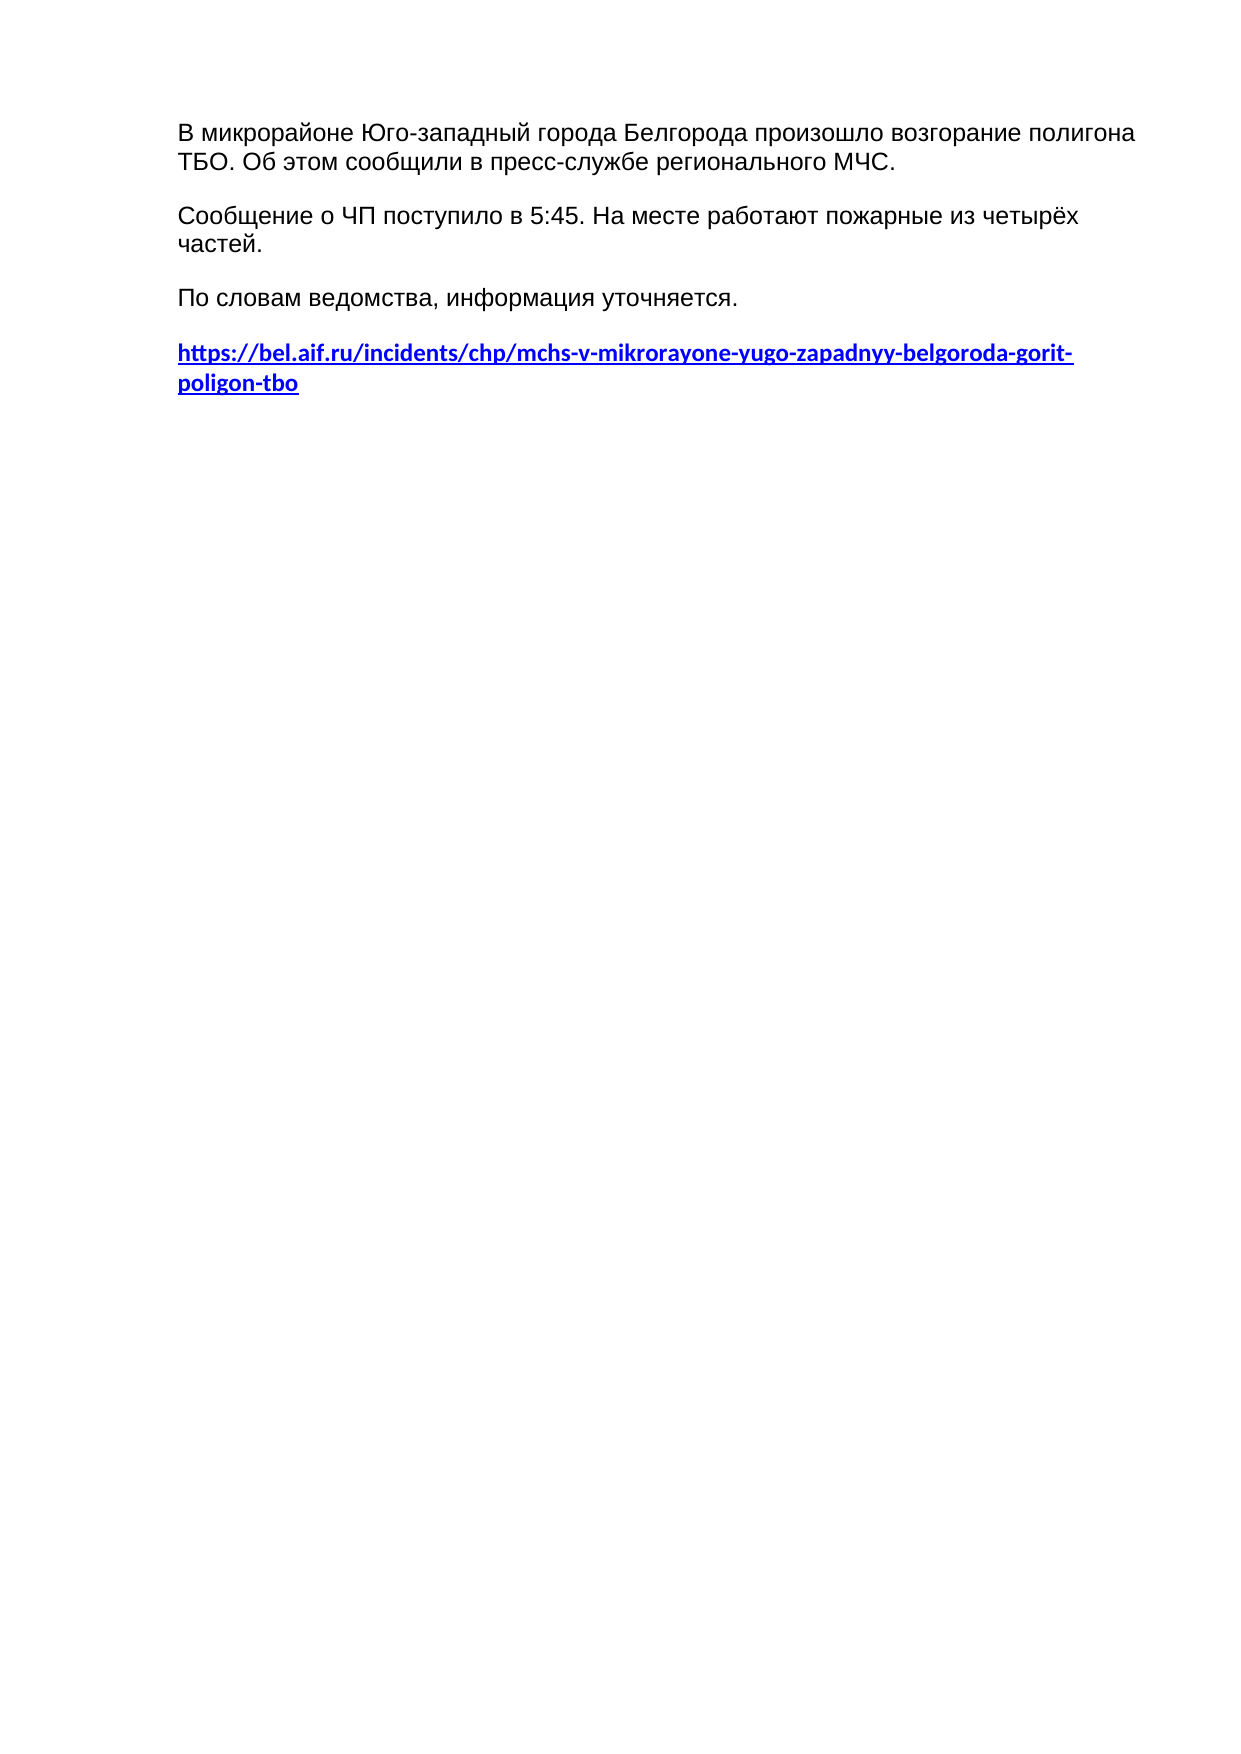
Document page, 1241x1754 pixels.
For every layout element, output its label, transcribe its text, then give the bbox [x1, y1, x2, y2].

text В микрорайоне Юго-западный города Белгорода произошло возгорание полигона ТБО. Об этом сообщили в пресс-службе регионального МЧС. [177, 118, 1152, 176]
text https://bel.aif.ru/incidents/chp/mchs-v-mikrorayone-yugo-zapadnyy-belgoroda-gorit-poligon-tbo [177, 337, 1152, 398]
text Сообщение о ЧП поступило в 5:45. На месте работают пожарные из четырёх частей. [177, 201, 1152, 258]
text По словам ведомства, информация уточняется. [177, 283, 1152, 312]
